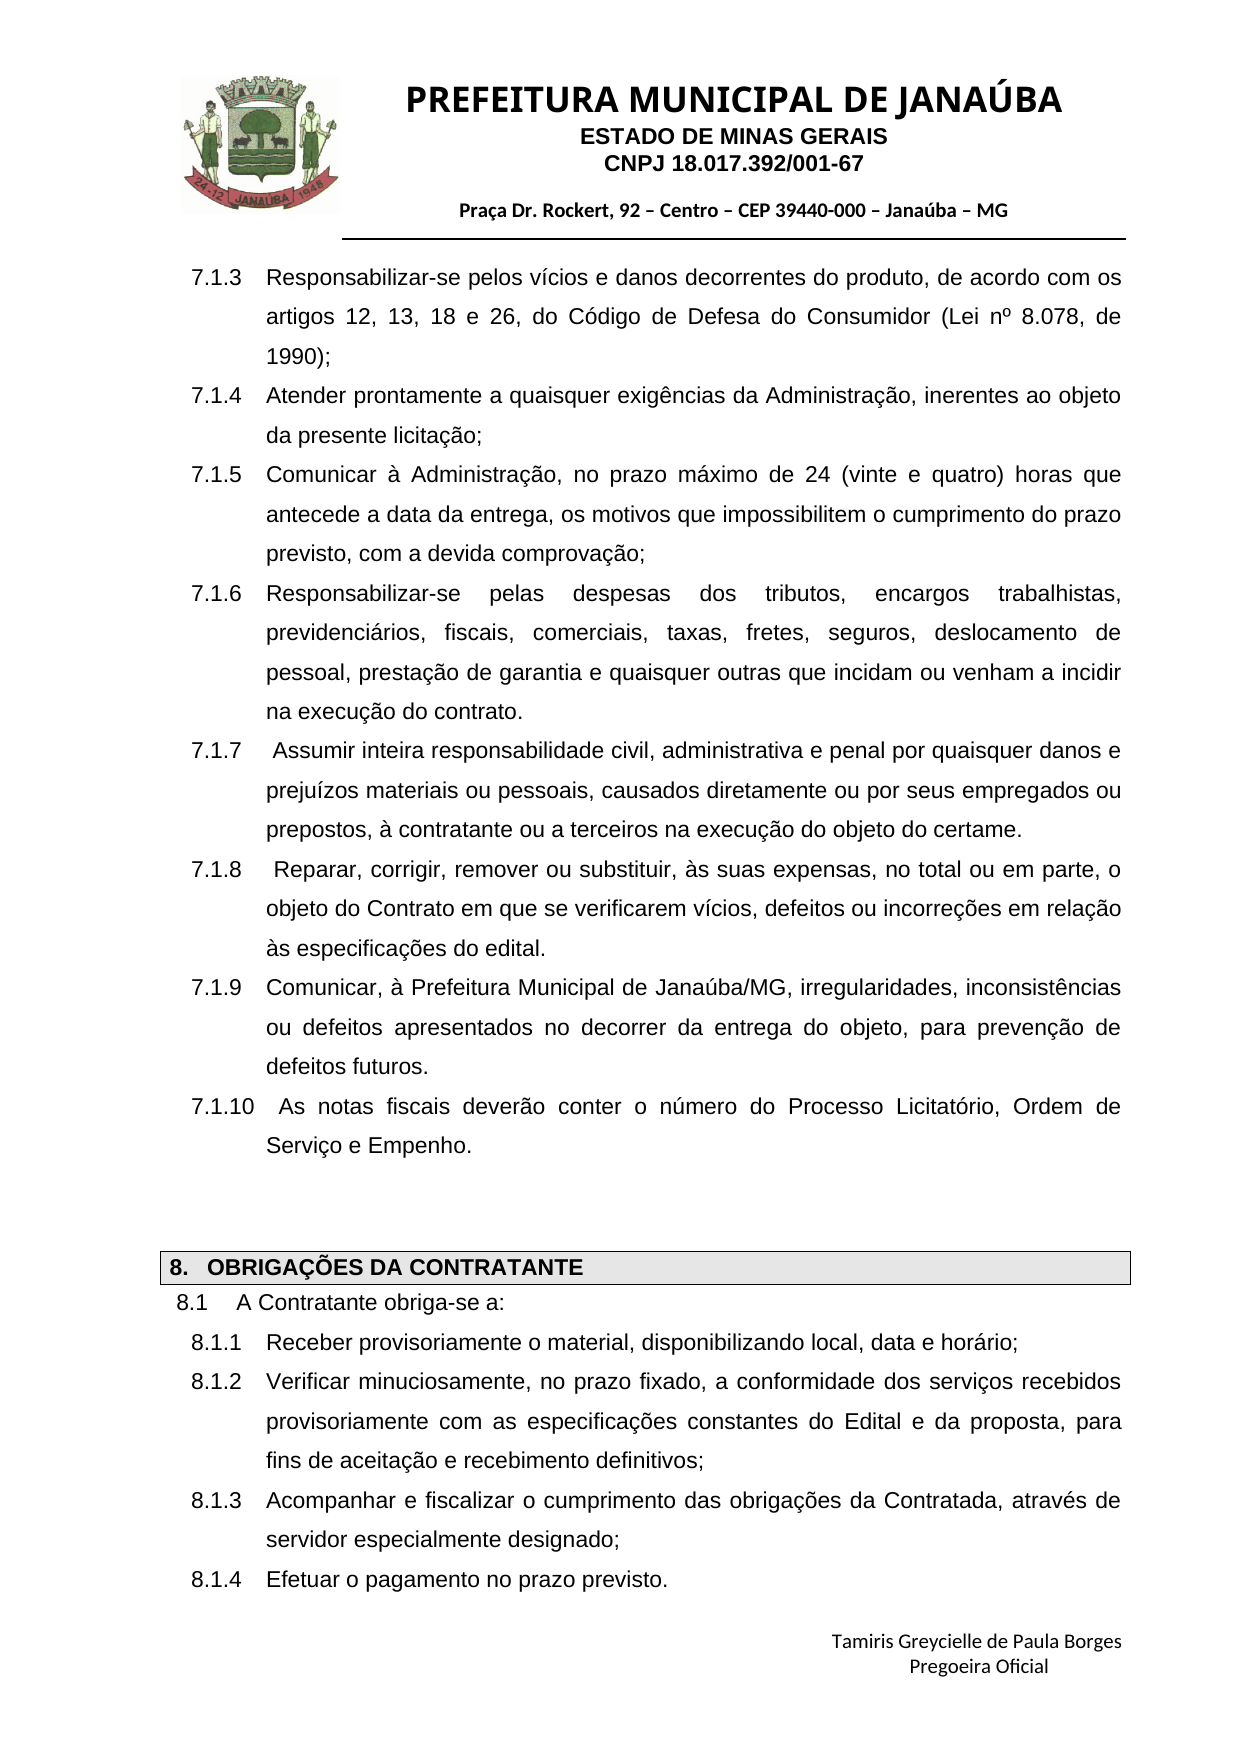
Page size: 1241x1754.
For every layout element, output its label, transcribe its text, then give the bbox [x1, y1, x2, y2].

list As notas fiscais deverão conter o número do Processo Licitatório, Ordem de Serviço e Empenho. [191, 1093, 1122, 1158]
list Receber provisoriamente o material, disponibilizando local, data e horário; [191, 1329, 1122, 1355]
list OBRIGAÇÕES DA CONTRATANTE [161, 1252, 1130, 1284]
list Comunicar, à Prefeitura Municipal de Janaúba/MG, irregularidades, inconsistências ou defeitos apresentados no decorrer da entrega do objeto, para prevenção de defeitos futuros. [191, 974, 1122, 1079]
list Acompanhar e fiscalizar o cumprimento das obrigações da Contratada, através de servidor especialmente designado; [191, 1487, 1122, 1552]
list Verificar minuciosamente, no prazo fixado, a conformidade dos serviços recebidos provisoriamente com as especificações constantes do Edital e da proposta, para fins de aceitação e recebimento definitivos; [191, 1368, 1122, 1473]
picture [180, 75, 341, 214]
list A Contratante obriga-se a: [176, 1289, 1122, 1316]
list Responsabilizar-se pelos vícios e danos decorrentes do produto, de acordo com os artigos 12, 13, 18 e 26, do Código de Defesa do Consumidor (Lei nº 8.078, de 1990); [191, 264, 1122, 369]
list Atender prontamente a quaisquer exigências da Administração, inerentes ao objeto da presente licitação; [191, 382, 1122, 448]
list Responsabilizar-se pelas despesas dos tributos, encargos trabalhistas, previdenciários, fiscais, comerciais, taxas, fretes, seguros, deslocamento de pessoal, prestação de garantia e quaisquer outras que incidam ou venham a incidir na execução do contrato. [191, 579, 1122, 724]
list Efetuar o pagamento no prazo previsto. [191, 1566, 1122, 1592]
list Comunicar à Administração, no prazo máximo de 24 (vinte e quatro) horas que antecede a data da entrega, os motivos que impossibilitem o cumprimento do prazo previsto, com a devida comprovação; [191, 461, 1122, 566]
list Reparar, corrigir, remover ou substituir, às suas expensas, no total ou em parte, o objeto do Contrato em que se verificarem vícios, defeitos ou incorreções em relação às especificações do edital. [191, 856, 1122, 961]
list Assumir inteira responsabilidade civil, administrativa e penal por quaisquer danos e prejuízos materiais ou pessoais, causados diretamente ou por seus empregados ou prepostos, à contratante ou a terceiros na execução do objeto do certame. [191, 737, 1122, 843]
